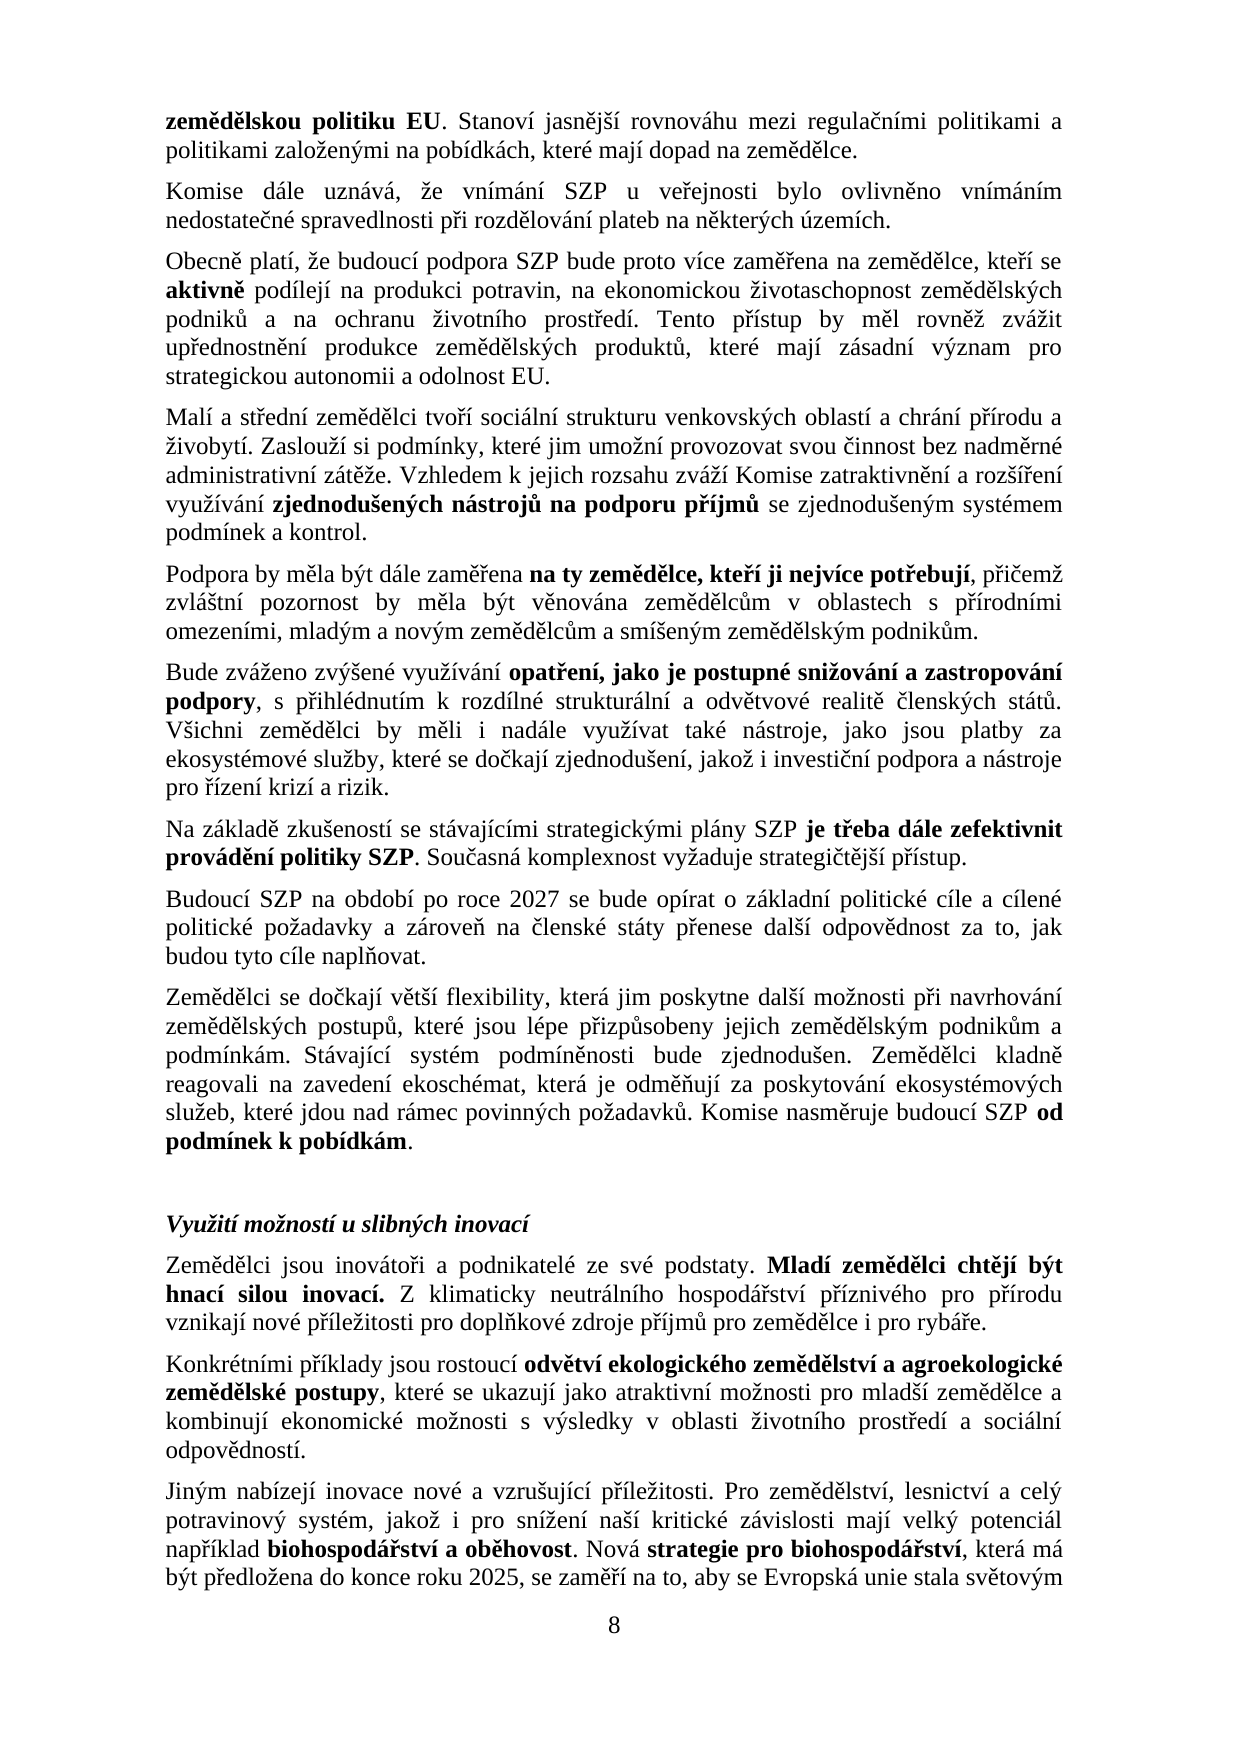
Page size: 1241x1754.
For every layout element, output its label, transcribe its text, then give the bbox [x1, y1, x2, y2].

text Bude zváženo zvýšené využívání opatření, jako je postupné snižování a zastropování podpory, s přihlédnutím k rozdílné strukturální a odvětvové realitě členských států. Všichni zemědělci by měli i nadále využívat také nástroje, jako jsou platby za ekosystémové služby, které se dočkají zjednodušení, jakož i investiční podpora a nástroje pro řízení krizí a rizik. [165, 657, 1063, 801]
text Zemědělci se dočkají větší flexibility, která jim poskytne další možnosti při navrhování zemědělských postupů, které jsou lépe přizpůsobeny jejich zemědělským podnikům a podmínkám. Stávající systém podmíněnosti bude zjednodušen. Zemědělci kladně reagovali na zavedení ekoschémat, která je odměňují za poskytování ekosystémových služeb, které jdou nad rámec povinných požadavků. Komise nasměruje budoucí SZP od podmínek k pobídkám. [165, 982, 1063, 1155]
text Podpora by měla být dále zaměřena na ty zemědělce, kteří ji nejvíce potřebují, přičemž zvláštní pozornost by měla být věnována zemědělcům v oblastech s přírodními omezeními, mladým a novým zemědělcům a smíšeným zemědělským podnikům. [165, 559, 1063, 645]
text Využití možností u slibných inovací [165, 1209, 1063, 1237]
text Na základě zkušeností se stávajícími strategickými plány SZP je třeba dále zefektivnit provádění politiky SZP. Současná komplexnost vyžaduje strategičtější přístup. [165, 814, 1063, 871]
text Budoucí SZP na období po roce 2027 se bude opírat o základní politické cíle a cílené politické požadavky a zároveň na členské státy přenese další odpovědnost za to, jak budou tyto cíle naplňovat. [165, 884, 1063, 970]
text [165, 106, 1063, 164]
text Konkrétními příklady jsou rostoucí odvětví ekologického zemědělství a agroekologické zemědělské postupy, které se ukazují jako atraktivní možnosti pro mladší zemědělce a kombinují ekonomické možnosti s výsledky v oblasti životního prostředí a sociální odpovědností. [165, 1349, 1063, 1464]
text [165, 1476, 1063, 1591]
text Malí a střední zemědělci tvoří sociální strukturu venkovských oblastí a chrání přírodu a živobytí. Zaslouží si podmínky, které jim umožní provozovat svou činnost bez nadměrné administrativní zátěže. Vzhledem k jejich rozsahu zváží Komise zatraktivnění a rozšíření využívání zjednodušených nástrojů na podporu příjmů se zjednodušeným systémem podmínek a kontrol. [165, 402, 1063, 546]
text Obecně platí, že budoucí podpora SZP bude proto více zaměřena na zemědělce, kteří se aktivně podílejí na produkci potravin, na ekonomickou životaschopnost zemědělských podniků a na ochranu životního prostředí. Tento přístup by měl rovněž zvážit upřednostnění produkce zemědělských produktů, které mají zásadní význam pro strategickou autonomii a odolnost EU. [165, 246, 1063, 390]
text Zemědělci jsou inovátoři a podnikatelé ze své podstaty. Mladí zemědělci chtějí být hnací silou inovací. Z klimaticky neutrálního hospodářství příznivého pro přírodu vznikají nové příležitosti pro doplňkové zdroje příjmů pro zemědělce i pro rybáře. [165, 1250, 1063, 1336]
text Komise dále uznává, že vnímání SZP u veřejnosti bylo ovlivněno vnímáním nedostatečné spravedlnosti při rozdělování plateb na některých územích. [165, 176, 1063, 234]
